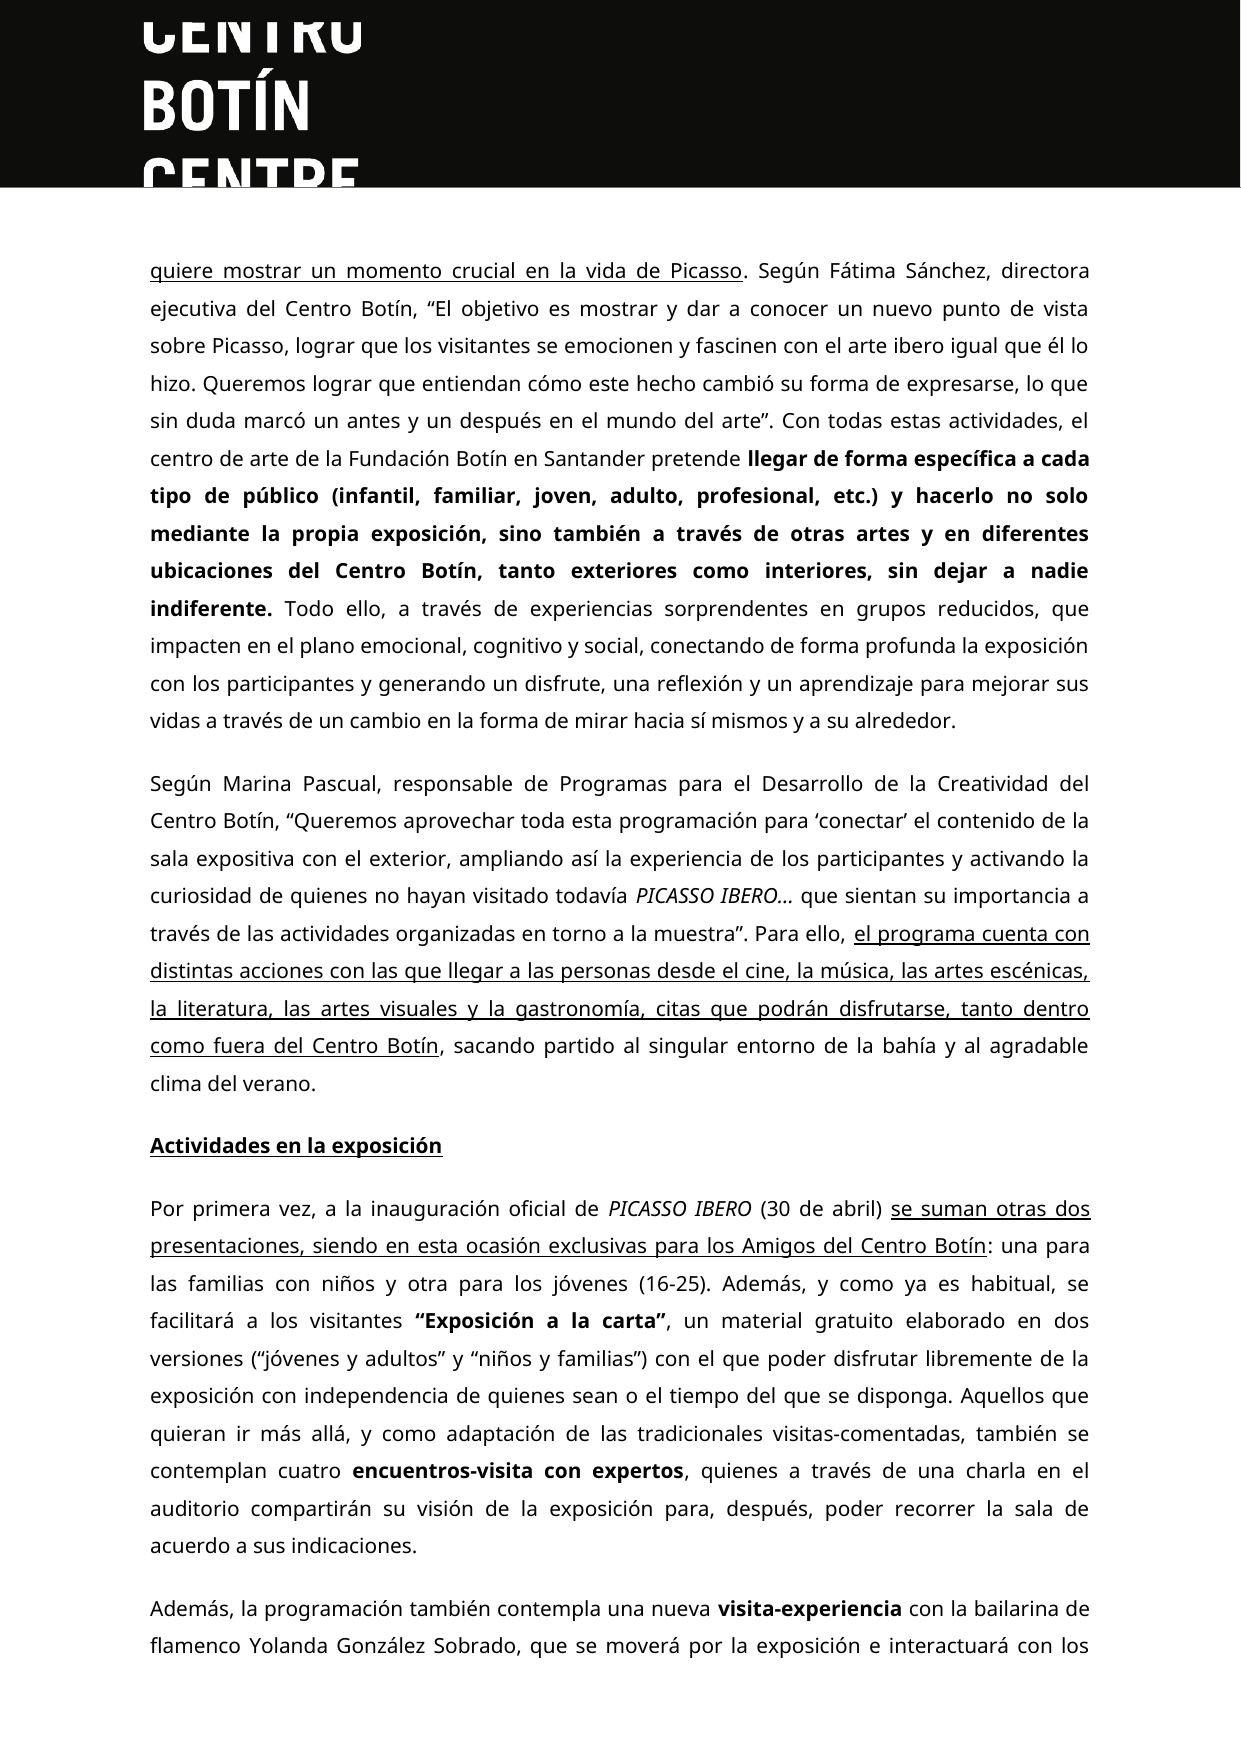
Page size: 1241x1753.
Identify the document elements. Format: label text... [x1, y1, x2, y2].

text Según Marina Pascual, responsable de Programas para el Desarrollo de la Creatividad del Centro Botín, “Queremos aprovechar toda esta programación para ‘conectar’ el contenido de la sala expositiva con el exterior, ampliando así la experiencia de los participantes y activando la curiosidad de quienes no hayan visitado todavía PICASSO IBERO… que sientan su importancia a través de las actividades organizadas en torno a la muestra”. Para ello, el programa cuenta con distintas acciones con las que llegar a las personas desde el cine, la música, las artes escénicas, la literatura, las artes visuales y la gastronomía, citas que podrán disfrutarse, tanto dentro como fuera del Centro Botín, sacando partido al singular entorno de la bahía y al agradable clima del verano. [150, 764, 1090, 981]
text Actividades en la exposición [150, 1127, 1090, 1164]
text Por primera vez, a la inauguración oficial de PICASSO IBERO (30 de abril) se suman otras dos presentaciones, siendo en esta ocasión exclusivas para los Amigos del Centro Botín: una para las familias con niños y otra para los jóvenes (16-25). Además, y como ya es habitual, se facilitará a los visitantes “Exposición a la carta”, un material gratuito elaborado en dos versiones (“jóvenes y adultos” y “niños y familias”) con el que poder disfrutar libremente de la exposición con independencia de quienes sean o el tiempo del que se disponga. Aquellos que quieran ir más allá, y como adaptación de las tradicionales visitas-comentadas, también se contemplan cuatro encuentros-visita con expertos, quienes a través de una charla en el auditorio compartirán su visión de la exposición para, después, poder recorrer la sala de acuerdo a sus indicaciones. [150, 1189, 1090, 1564]
text Según Marina Pascual, responsable de Programas para el Desarrollo de la Creatividad del Centro Botín, “Queremos aprovechar toda esta programación para ‘conectar’ el contenido de la sala expositiva con el exterior, ampliando así la experiencia de los participantes y activando la curiosidad de quienes no hayan visitado todavía PICASSO IBERO… que sientan su importancia a través de las actividades organizadas en torno a la muestra”. Para ello, el programa cuenta con distintas acciones con las que llegar a las personas desde el cine, la música, las artes escénicas, la literatura, las artes visuales y la gastronomía, citas que podrán disfrutarse, tanto dentro como fuera del Centro Botín, sacando partido al singular entorno de la bahía y al agradable clima del verano. [150, 1020, 1090, 1102]
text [150, 1589, 1090, 1664]
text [150, 252, 1090, 739]
